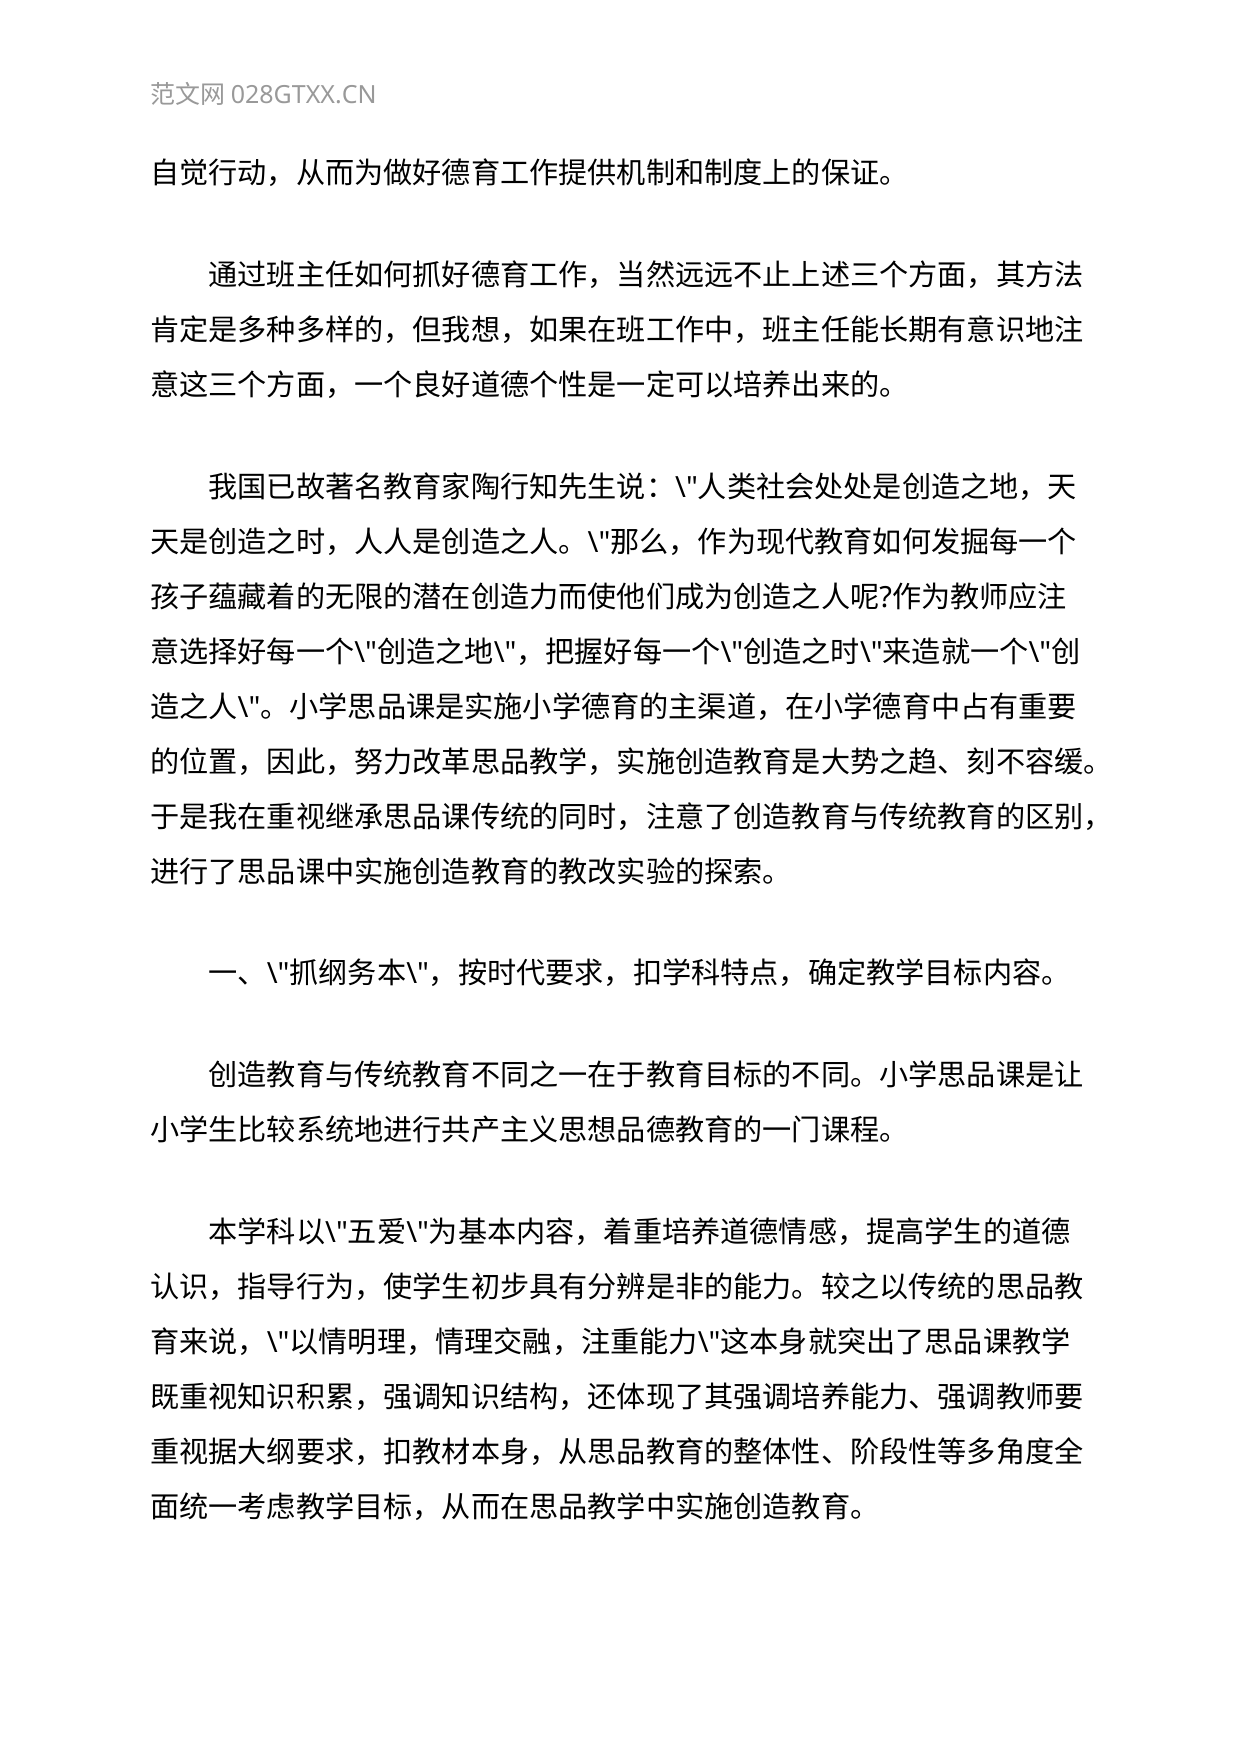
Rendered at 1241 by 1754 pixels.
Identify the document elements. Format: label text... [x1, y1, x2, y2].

text 我国已故著名教育家陶行知先生说：\"人类社会处处是创造之地，天天是创造之时，人人是创造之人。\"那么，作为现代教育如何发掘每一个孩子蕴藏着的无限的潜在创造力而使他们成为创造之人呢?作为教师应注意选择好每一个\"创造之地\"，把握好每一个\"创造之时\"来造就一个\"创造之人\"。小学思品课是实施小学德育的主渠道，在小学德育中占有重要的位置，因此，努力改革思品教学，实施创造教育是大势之趋、刻不容缓。于是我在重视继承思品课传统的同时，注意了创造教育与传统教育的区别，进行了思品课中实施创造教育的教改实验的探索。 [150, 463, 1090, 890]
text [150, 150, 1090, 192]
text 一、\"抓纲务本\"，按时代要求，扣学科特点，确定教学目标内容。 [150, 950, 1090, 992]
text 创造教育与传统教育不同之一在于教育目标的不同。小学思品课是让小学生比较系统地进行共产主义思想品德教育的一门课程。 [150, 1052, 1090, 1149]
text 本学科以\"五爱\"为基本内容，着重培养道德情感，提高学生的道德认识，指导行为，使学生初步具有分辨是非的能力。较之以传统的思品教育来说，\"以情明理，情理交融，注重能力\"这本身就突出了思品课教学既重视知识积累，强调知识结构，还体现了其强调培养能力、强调教师要重视据大纲要求，扣教材本身，从思品教育的整体性、阶段性等多角度全面统一考虑教学目标，从而在思品教学中实施创造教育。 [150, 1208, 1090, 1526]
text 通过班主任如何抓好德育工作，当然远远不止上述三个方面，其方法肯定是多种多样的，但我想，如果在班工作中，班主任能长期有意识地注意这三个方面，一个良好道德个性是一定可以培养出来的。 [150, 252, 1090, 404]
